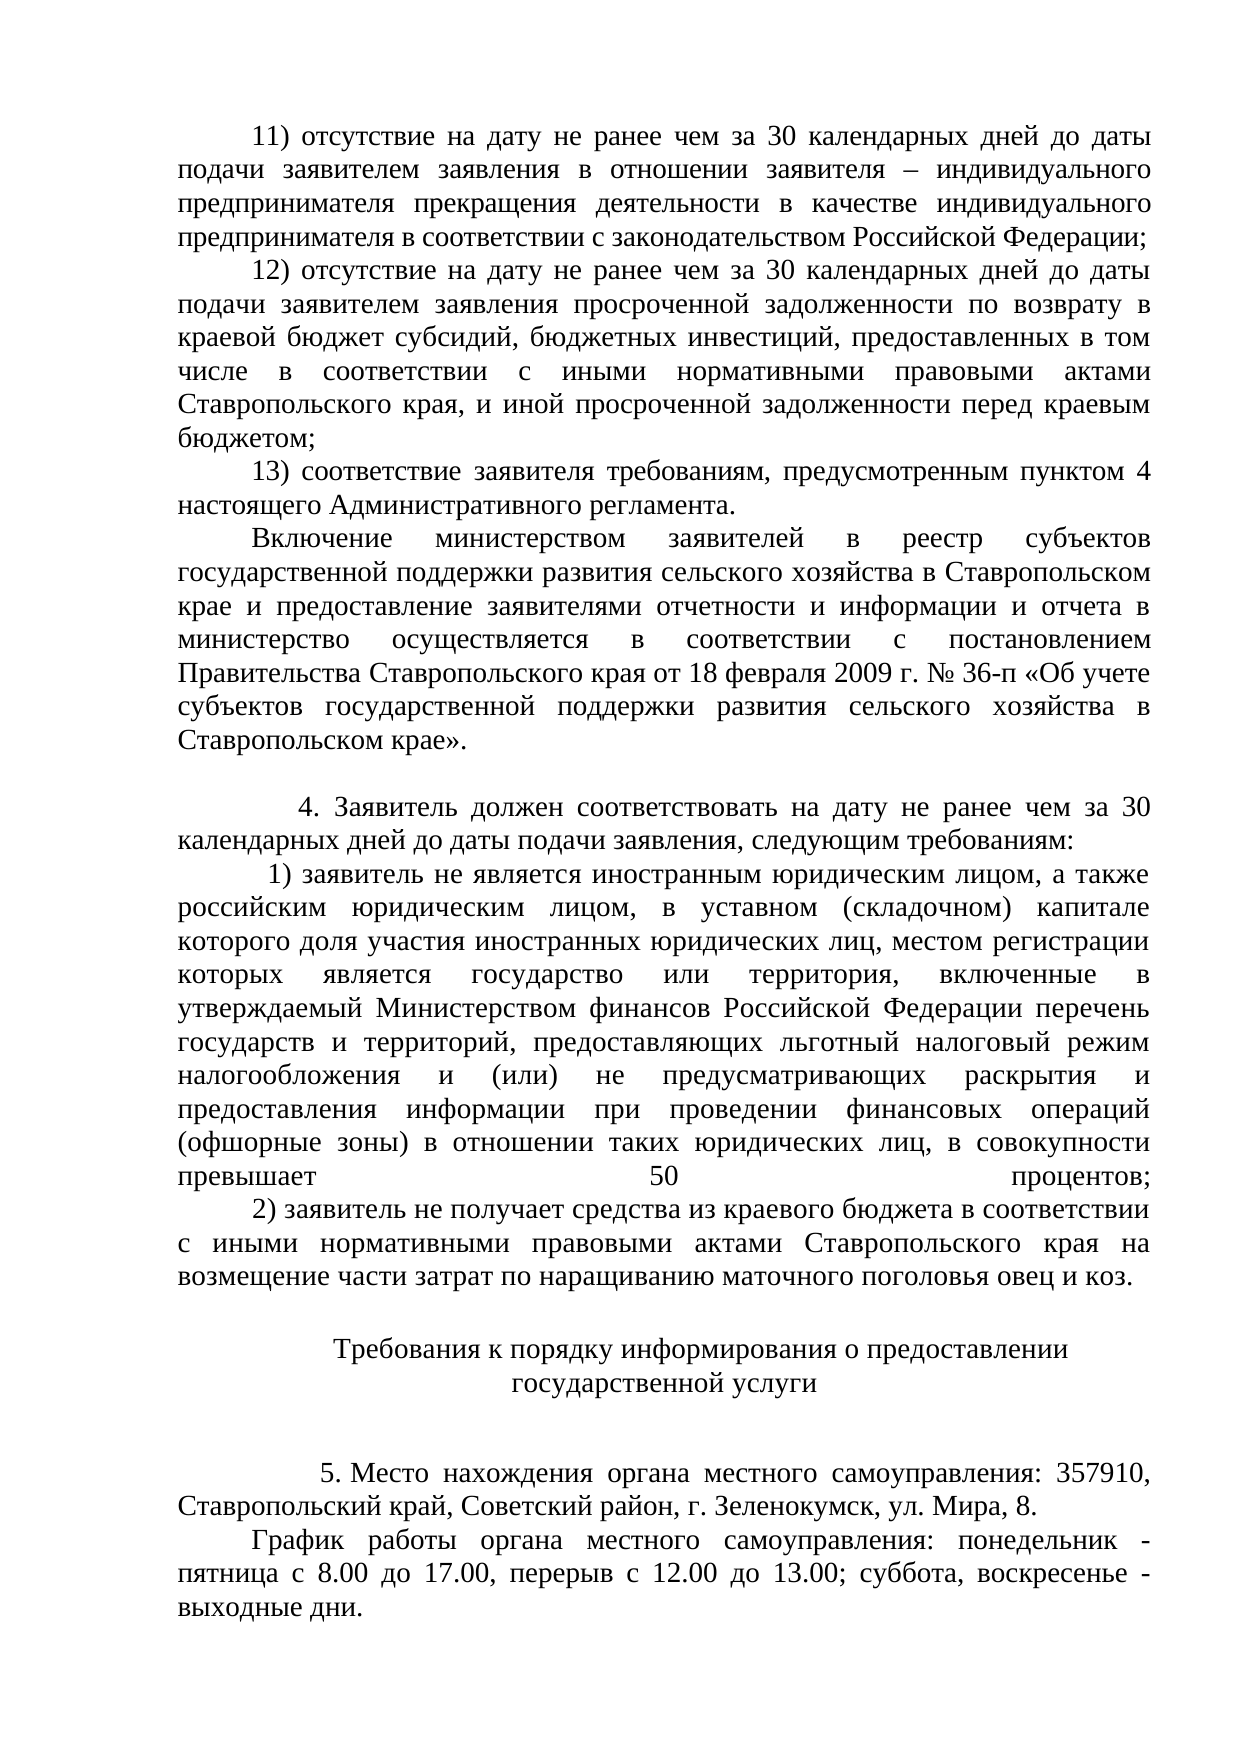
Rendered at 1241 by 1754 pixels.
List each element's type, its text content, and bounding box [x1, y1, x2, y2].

text 11) отсутствие на дату не ранее чем за 30 календарных дней до даты подачи заявителем заявления в отношении заявителя – индивидуального предпринимателя прекращения деятельности в качестве индивидуального предпринимателя в соответствии с законодательством Российской Федерации; [177, 118, 1152, 252]
text Включение министерством заявителей в реестр субъектов государственной поддержки развития сельского хозяйства в Ставропольском крае и предоставление заявителями отчетности и информации и отчета в министерство осуществляется в соответствии с постановлением Правительства Ставропольского края от 18 февраля . № 36-п «Об учете субъектов государственной поддержки развития сельского хозяйства в Ставропольском крае». 4. Заявитель должен соответствовать на дату не ранее чем за 30 календарных дней до даты подачи заявления, следующим требованиям: 1) заявитель не является иностранным юридическим лицом, а также российским юридическим лицом, в уставном (складочном) капитале которого доля участия иностранных юридических лиц, местом регистрации которых является государство или территория, включенные в утверждаемый Министерством финансов Российской Федерации перечень государств и территорий, предоставляющих льготный налоговый режим налогообложения и (или) не предусматривающих раскрытия и предоставления информации при проведении финансовых операций (офшорные зоны) в отношении таких юридических лиц, в совокупности превышает 50 процентов; 2) заявитель не получает средства из краевого бюджета в соответствии с иными нормативными правовыми актами Ставропольского края на возмещение части затрат по наращиванию маточного поголовья овец и коз. [177, 521, 1152, 1292]
text 12) отсутствие на дату не ранее чем за 30 календарных дней до даты подачи заявителем заявления просроченной задолженности по возврату в краевой бюджет субсидий, бюджетных инвестиций, предоставленных в том числе в соответствии с иными нормативными правовыми актами Ставропольского края, и иной просроченной задолженности перед краевым бюджетом; [177, 252, 1152, 453]
text График работы органа местного самоуправления: понедельник - пятница с 8.00 до 17.00, перерыв с 12.00 до 13.00; суббота, воскресенье - выходные дни. [177, 1522, 1152, 1622]
text Требования к порядку информирования о предоставлении государственной услуги [177, 1331, 1152, 1398]
text 13) соответствие заявителя требованиям, предусмотренным пунктом 4 настоящего Административного регламента. [177, 453, 1152, 521]
text 5. Место нахождения органа местного самоуправления: 357910, Ставропольский край, Советский район, г. Зеленокумск, ул. Мира, 8. [177, 1422, 1152, 1522]
